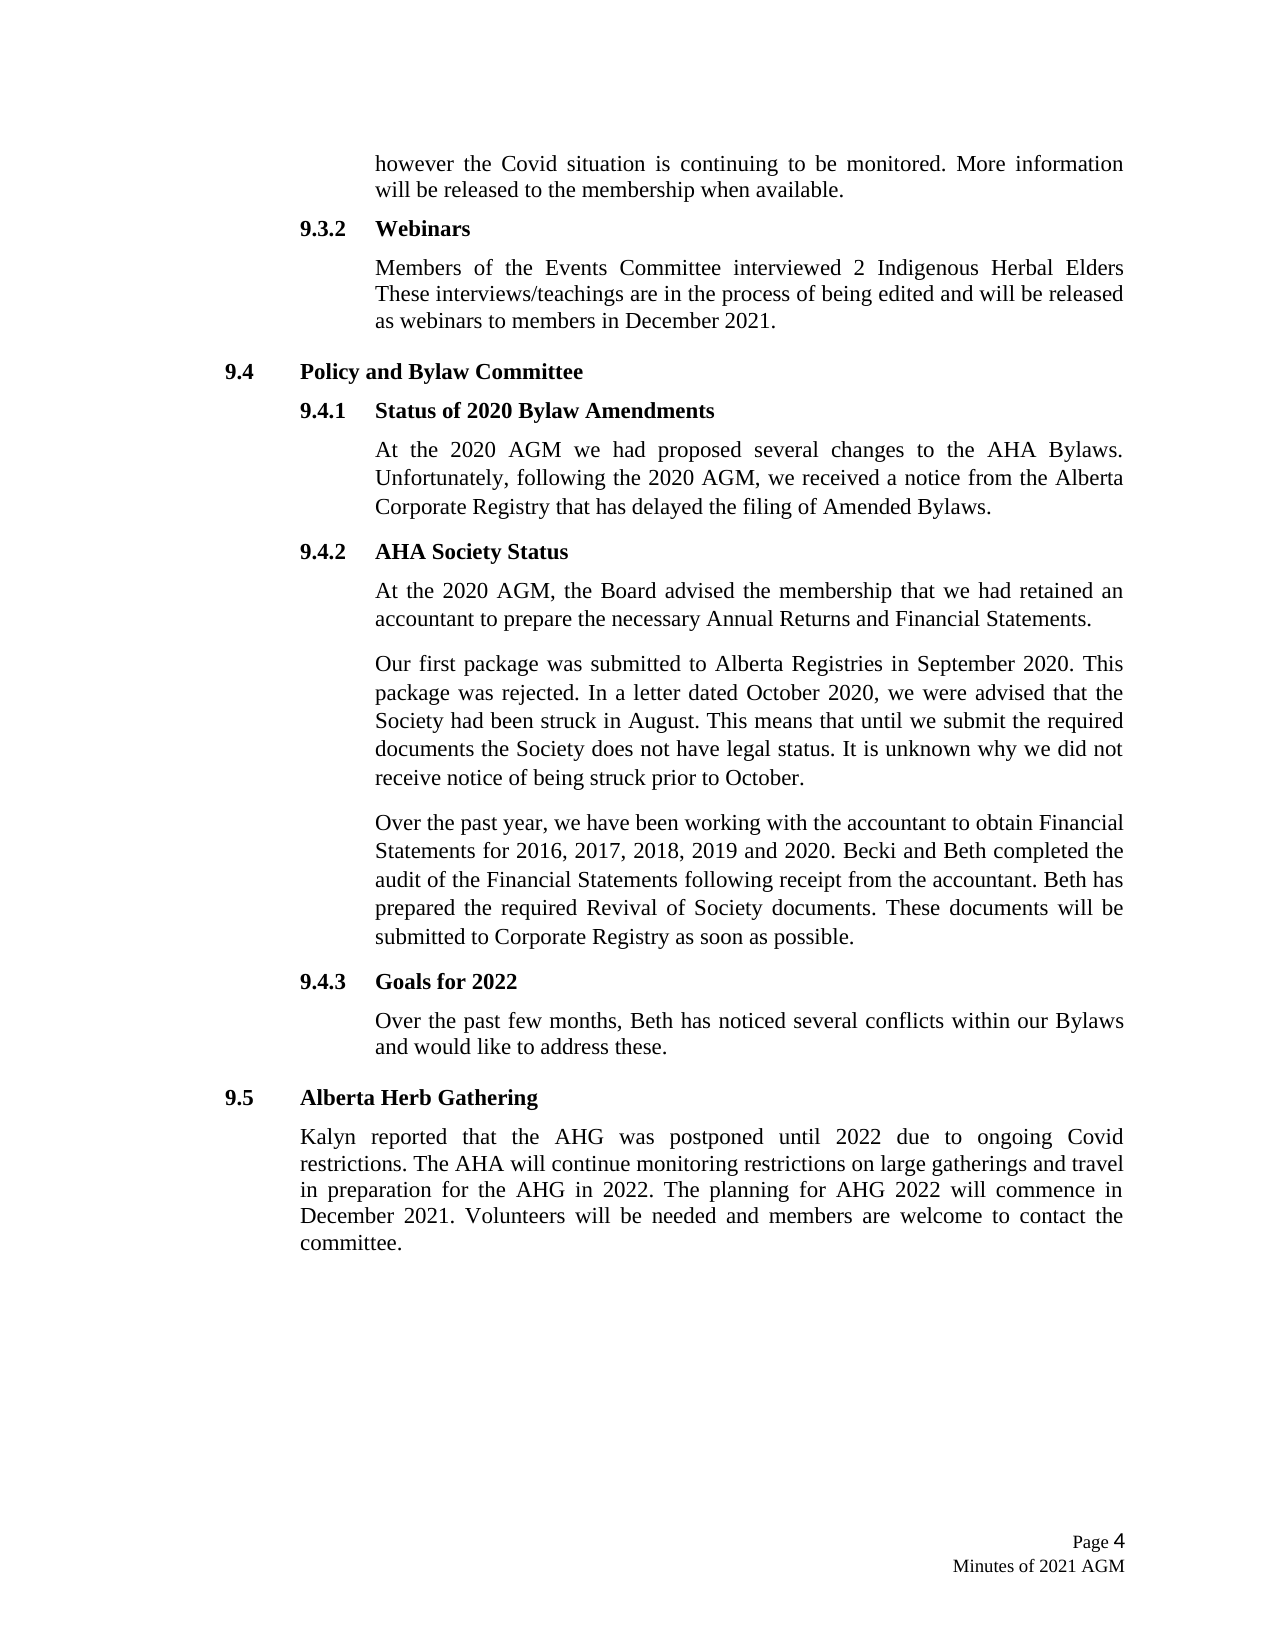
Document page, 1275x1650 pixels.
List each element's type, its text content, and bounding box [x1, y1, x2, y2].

text 9.4.3 Goals for 2022 [300, 968, 1125, 994]
text Members of the Events Committee interviewed 2 Indigenous Herbal Elders These interviews/teachings are in the process of being edited and will be released as webinars to members in December 2021. [375, 254, 1125, 333]
text 9.4.1 Status of 2020 Bylaw Amendments [300, 397, 1125, 423]
text Our first package was submitted to Alberta Registries in September 2020. This package was rejected. In a letter dated October 2020, we were advised that the Society had been struck in August. This means that until we submit the required documents the Society does not have legal status. It is unknown why we did not receive notice of being struck prior to October. [375, 650, 1125, 790]
text 9.4 Policy and Bylaw Committee [225, 358, 1125, 384]
text 9.4.2 AHA Society Status [300, 538, 1125, 564]
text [375, 150, 1125, 203]
text 9.5 Alberta Herb Gathering [225, 1084, 1125, 1111]
text Over the past few months, Beth has noticed several conflicts within our Bylaws and would like to address these. [375, 1007, 1125, 1059]
text At the 2020 AGM, the Board advised the membership that we had retained an accountant to prepare the necessary Annual Returns and Financial Statements. [375, 577, 1125, 631]
text 9.3.2 Webinars [300, 215, 1125, 242]
text Over the past year, we have been working with the accountant to obtain Financial Statements for 2016, 2017, 2018, 2019 and 2020. Becki and Beth completed the audit of the Financial Statements following receipt from the accountant. Beth has prepared the required Revival of Society documents. These documents will be submitted to Corporate Registry as soon as possible. [375, 809, 1125, 949]
text Kalyn reported that the AHG was postponed until 2022 due to ongoing Covid restrictions. The AHA will continue monitoring restrictions on large gatherings and travel in preparation for the AHG in 2022. The planning for AHG 2022 will commence in December 2021. Volunteers will be needed and members are welcome to contact the committee. [300, 1123, 1125, 1255]
text At the 2020 AGM we had proposed several changes to the AHA Bylaws. Unfortunately, following the 2020 AGM, we received a notice from the Alberta Corporate Registry that has delayed the filing of Amended Bylaws. [375, 436, 1125, 519]
